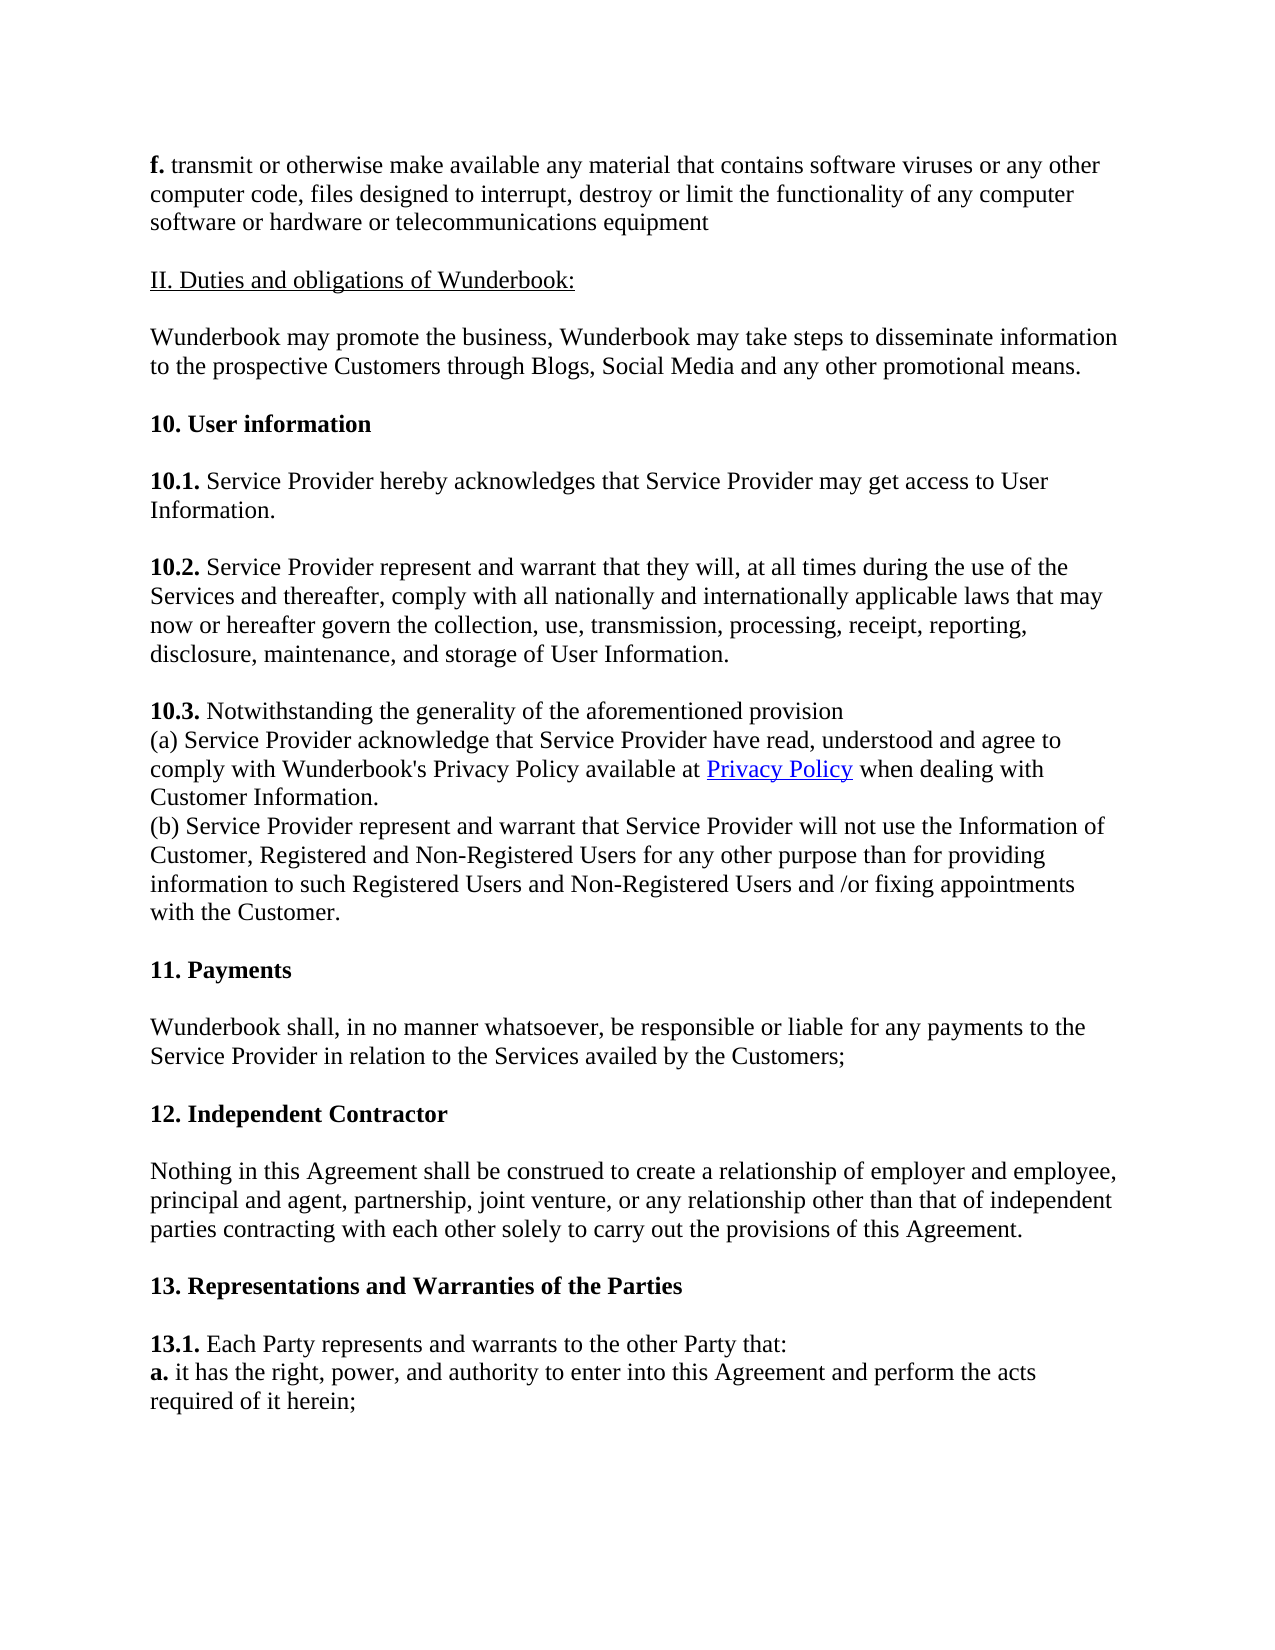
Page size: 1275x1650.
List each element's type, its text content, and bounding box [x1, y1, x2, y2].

text Wunderbook may promote the business, Wunderbook may take steps to disseminate information to the prospective Customers through Blogs, Social Media and any other promotional means. [150, 322, 1125, 380]
text 10. User information [150, 409, 1125, 437]
text (a) Service Provider acknowledge that Service Provider have read, understood and agree to comply with Wunderbook's Privacy Policy available at Privacy Policy when dealing with Customer Information. [150, 725, 1125, 811]
text (b) Service Provider represent and warrant that Service Provider will not use the Information of Customer, Registered and Non-Registered Users for any other purpose than for providing information to such Registered Users and Non-Registered Users and /or fixing appointments with the Customer. [150, 811, 1125, 926]
text 13. Representations and Warranties of the Parties [150, 1271, 1125, 1300]
text a. it has the right, power, and authority to enter into this Agreement and perform the acts required of it herein; [150, 1357, 1125, 1415]
text 11. Payments [150, 955, 1125, 984]
text 10.1. Service Provider hereby acknowledges that Service Provider may get access to User Information. [150, 466, 1125, 524]
text 10.2. Service Provider represent and warrant that they will, at all times during the use of the Services and thereafter, comply with all nationally and internationally applicable laws that may now or hereafter govern the collection, use, transmission, processing, receipt, reporting, disclosure, maintenance, and storage of User Information. [150, 552, 1125, 667]
text f. transmit or otherwise make available any material that contains software viruses or any other computer code, files designed to interrupt, destroy or limit the functionality of any computer software or hardware or telecommunications equipment [150, 150, 1125, 236]
text 12. Independent Contractor [150, 1099, 1125, 1156]
text II. Duties and obligations of Wunderbook: [150, 265, 1125, 294]
text Nothing in this Agreement shall be construed to create a relationship of employer and employee, principal and agent, partnership, joint venture, or any relationship other than that of independent parties contracting with each other solely to carry out the provisions of this Agreement. [150, 1156, 1125, 1242]
text Wunderbook shall, in no manner whatsoever, be responsible or liable for any payments to the Service Provider in relation to the Services availed by the Customers; [150, 1012, 1125, 1070]
text 10.3. Notwithstanding the generality of the aforementioned provision [150, 696, 1125, 725]
text 13.1. Each Party represents and warrants to the other Party that: [150, 1329, 1125, 1357]
